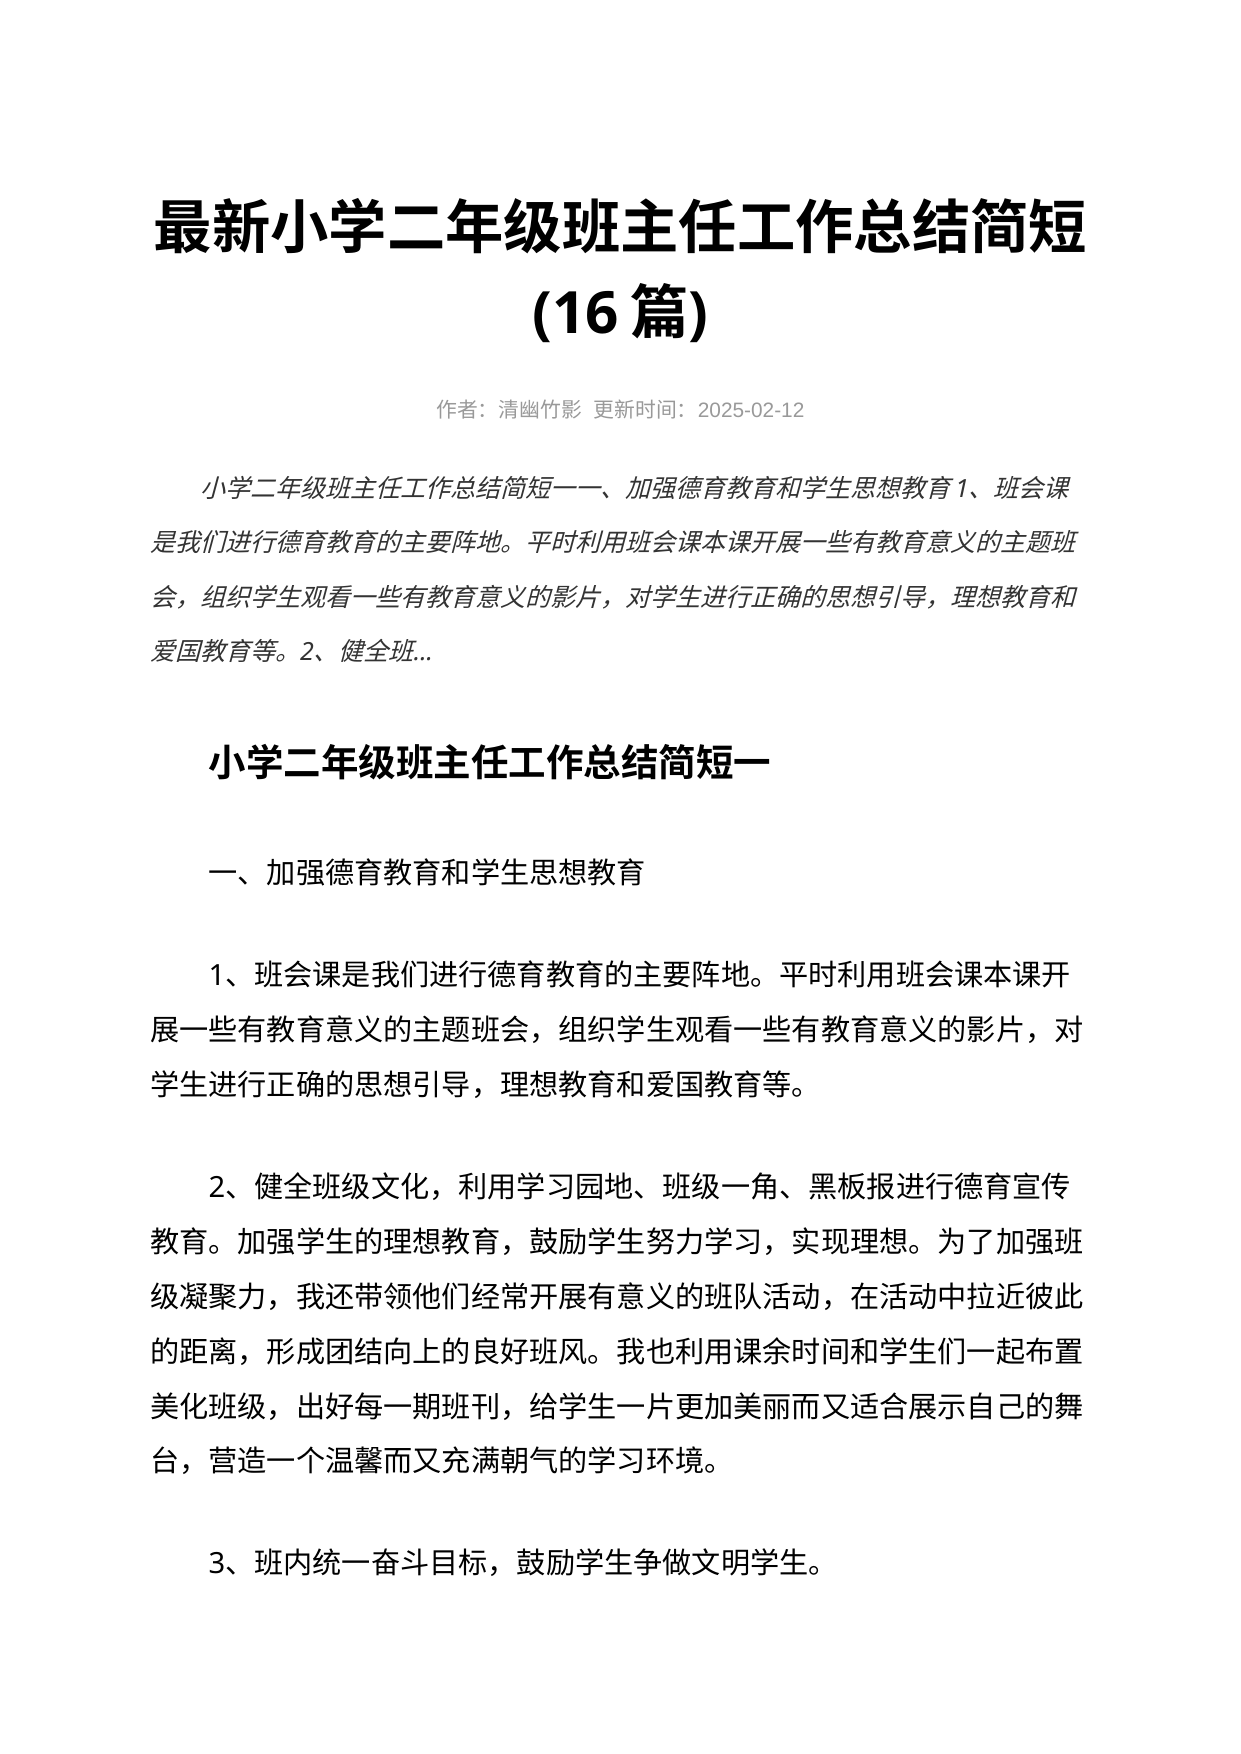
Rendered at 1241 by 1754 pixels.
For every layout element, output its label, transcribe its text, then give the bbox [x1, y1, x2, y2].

text 小学二年级班主任工作总结简短一 [150, 733, 1090, 787]
text 3、班内统一奋斗目标，鼓励学生争做文明学生。 [150, 1540, 1090, 1582]
text 作者：清幽竹影 更新时间：2025-02-12 [150, 397, 1090, 421]
text 1、班会课是我们进行德育教育的主要阵地。平时利用班会课本课开展一些有教育意义的主题班会，组织学生观看一些有教育意义的影片，对学生进行正确的思想引导，理想教育和爱国教育等。 [150, 952, 1090, 1104]
text 2、健全班级文化，利用学习园地、班级一角、黑板报进行德育宣传教育。加强学生的理想教育，鼓励学生努力学习，实现理想。为了加强班级凝聚力，我还带领他们经常开展有意义的班队活动，在活动中拉近彼此的距离，形成团结向上的良好班风。我也利用课余时间和学生们一起布置美化班级，出好每一期班刊，给学生一片更加美丽而又适合展示自己的舞台，营造一个温馨而又充满朝气的学习环境。 [150, 1163, 1090, 1480]
text 小学二年级班主任工作总结简短一一、加强德育教育和学生思想教育1、班会课是我们进行德育教育的主要阵地。平时利用班会课本课开展一些有教育意义的主题班会，组织学生观看一些有教育意义的影片，对学生进行正确的思想引导，理想教育和爱国教育等。2、健全班... [150, 468, 1090, 668]
text 一、加强德育教育和学生思想教育 [150, 850, 1090, 892]
subtitle 最新小学二年级班主任工作总结简短(16篇) [150, 181, 1090, 351]
